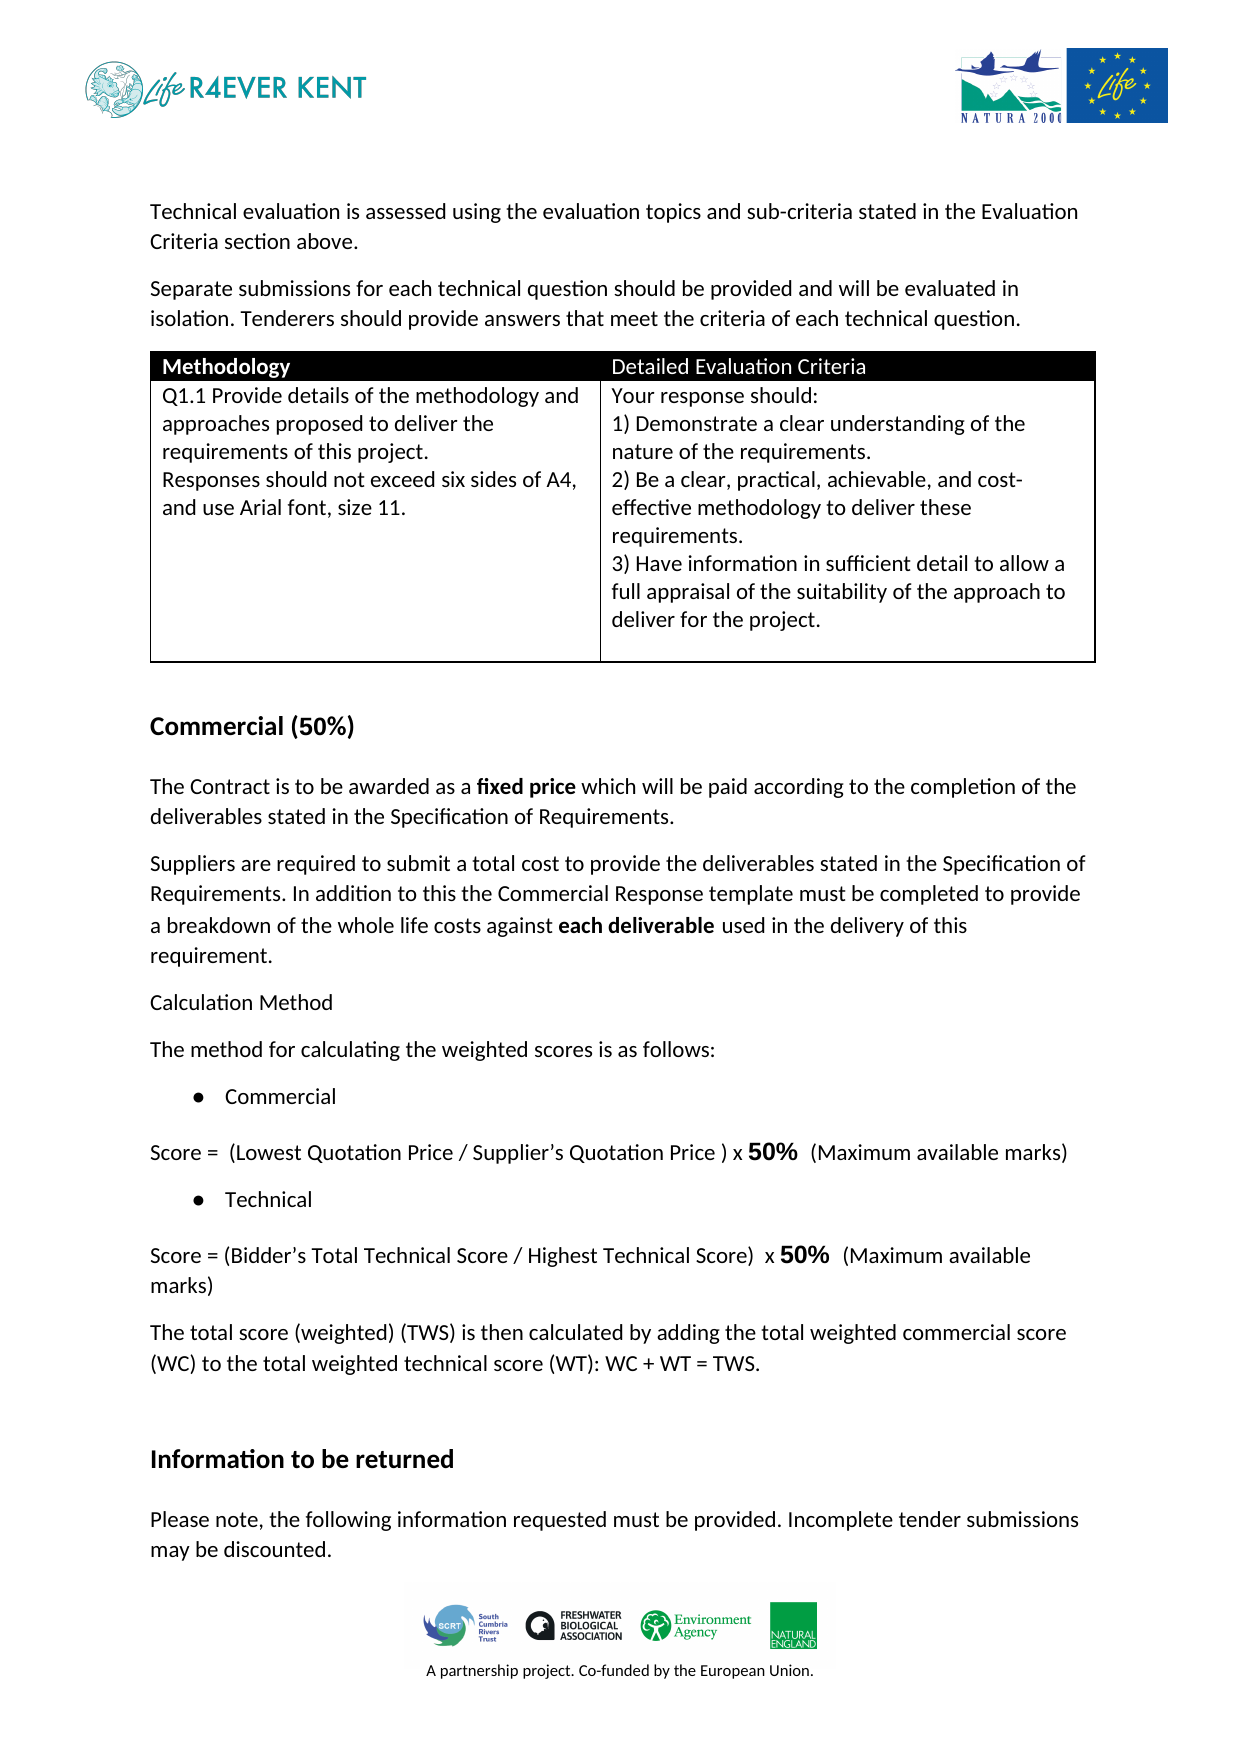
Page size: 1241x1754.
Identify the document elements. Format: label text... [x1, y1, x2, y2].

picture [78, 54, 374, 126]
text Separate submissions for each technical question should be provided and will be evaluated in isolation. Tenderers should provide answers that meet the criteria of each technical question. [150, 274, 1090, 332]
text Score = (Lowest Quotation Price / Supplier’s Quotation Price ) x 50% (Maximum available marks) [150, 1137, 1090, 1166]
table_header Detailed Evaluation Criteria [601, 352, 1094, 380]
text Please note, the following information requested must be provided. Incomplete tender submissions may be discounted. [150, 1505, 1090, 1564]
text Score = (Bidder’s Total Technical Score / Highest Technical Score) x 50% (Maximum available marks) [150, 1240, 1090, 1300]
text The total score (weighted) (TWS) is then calculated by adding the total weighted commercial score (WC) to the total weighted technical score (WT): WC + WT = TWS. [150, 1318, 1090, 1377]
table_header Methodology [151, 352, 600, 380]
text The method for calculating the weighted scores is as follows: [150, 1035, 1090, 1063]
text Calculation Method [150, 988, 1090, 1016]
text Technical [191, 1185, 1090, 1213]
text Commercial [191, 1082, 1090, 1110]
text Technical evaluation is assessed using the evaluation topics and sub-criteria stated in the Evaluation Criteria section above. [150, 197, 1090, 255]
text The Contract is to be awarded as a fixed price which will be paid according to the completion of the deliverables stated in the Specification of Requirements. [150, 772, 1090, 830]
picture [955, 49, 1062, 123]
text Suppliers are required to submit a total cost to provide the deliverables stated in the Specification of Requirements. In addition to this the Commercial Response template must be completed to provide a breakdown of the whole life costs against each deliverable used in the delivery of this requirement. [150, 849, 1090, 969]
subtitle Commercial (50%) [150, 709, 1090, 742]
subtitle Information to be returned [150, 1442, 1090, 1476]
picture [1066, 48, 1168, 123]
table_cell Your response should: 1) Demonstrate a clear understanding of the nature of the requirements. 2) Be a clear, practical, achievable, and cost-effective methodology to deliver these requirements. 3) Have information in sufficient detail to allow a full appraisal of the suitability of the approach to deliver for the project. [601, 381, 1094, 661]
table_cell Q1.1 Provide details of the methodology and approaches proposed to deliver the requirements of this project. Responses should not exceed six sides of A4, and use Arial font, size 11. [151, 381, 600, 661]
picture [403, 1582, 837, 1669]
